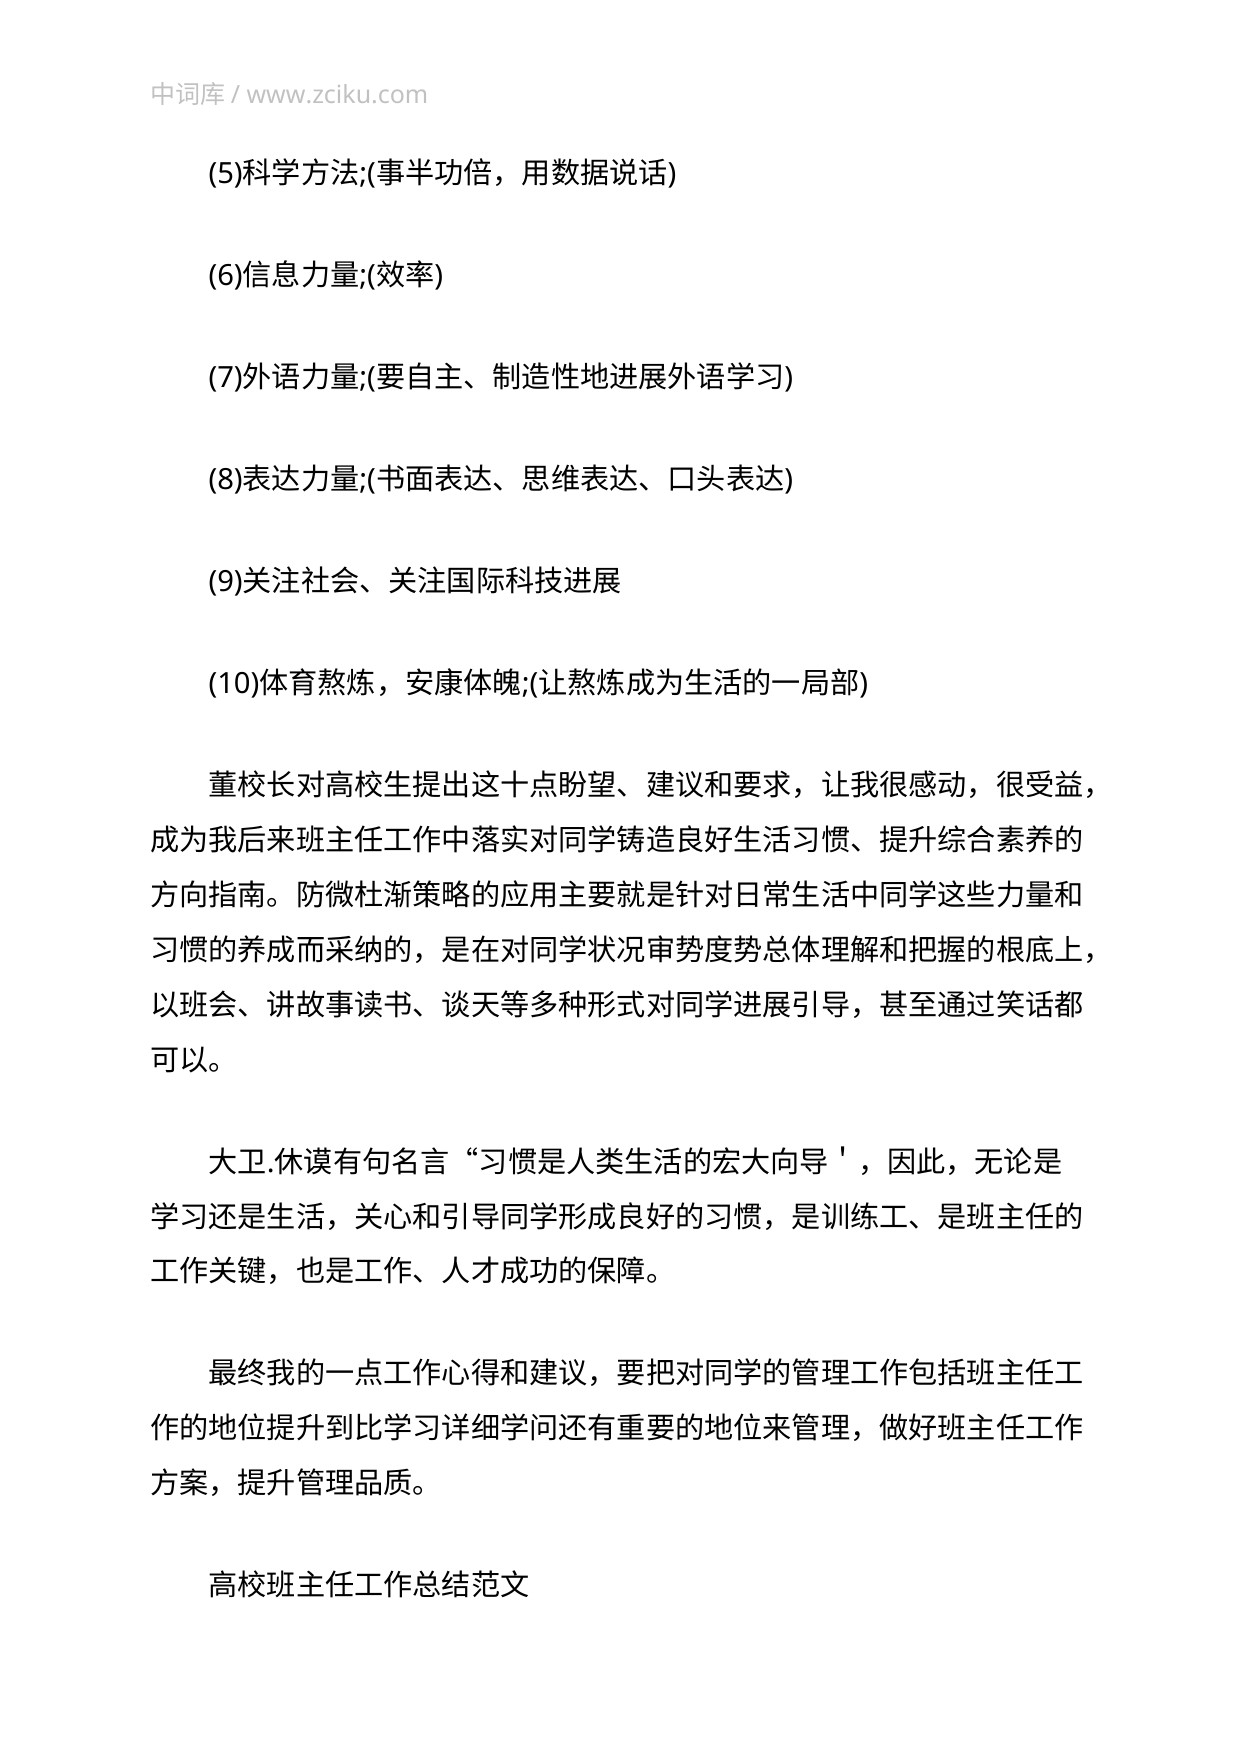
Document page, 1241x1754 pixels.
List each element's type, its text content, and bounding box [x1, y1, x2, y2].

text (8)表达力量;(书面表达、思维表达、口头表达) [150, 456, 1090, 498]
text (6)信息力量;(效率) [150, 252, 1090, 294]
text 最终我的一点工作心得和建议，要把对同学的管理工作包括班主任工作的地位提升到比学习详细学问还有重要的地位来管理，做好班主任工作方案，提升管理品质。 [150, 1350, 1090, 1502]
text 高校班主任工作总结范文 [150, 1561, 1090, 1604]
text (9)关注社会、关注国际科技进展 [150, 558, 1090, 600]
text (10)体育熬炼，安康体魄;(让熬炼成为生活的一局部) [150, 660, 1090, 702]
text (5)科学方法;(事半功倍，用数据说话) [150, 150, 1090, 192]
text 大卫.休谟有句名言“习惯是人类生活的宏大向导＇，因此，无论是学习还是生活，关心和引导同学形成良好的习惯，是训练工、是班主任的工作关键，也是工作、人才成功的保障。 [150, 1138, 1090, 1290]
text 董校长对高校生提出这十点盼望、建议和要求，让我很感动，很受益，成为我后来班主任工作中落实对同学铸造良好生活习惯、提升综合素养的方向指南。防微杜渐策略的应用主要就是针对日常生活中同学这些力量和习惯的养成而采纳的，是在对同学状况审势度势总体理解和把握的根底上，以班会、讲故事读书、谈天等多种形式对同学进展引导，甚至通过笑话都可以。 [150, 762, 1090, 1079]
text (7)外语力量;(要自主、制造性地进展外语学习) [150, 354, 1090, 396]
